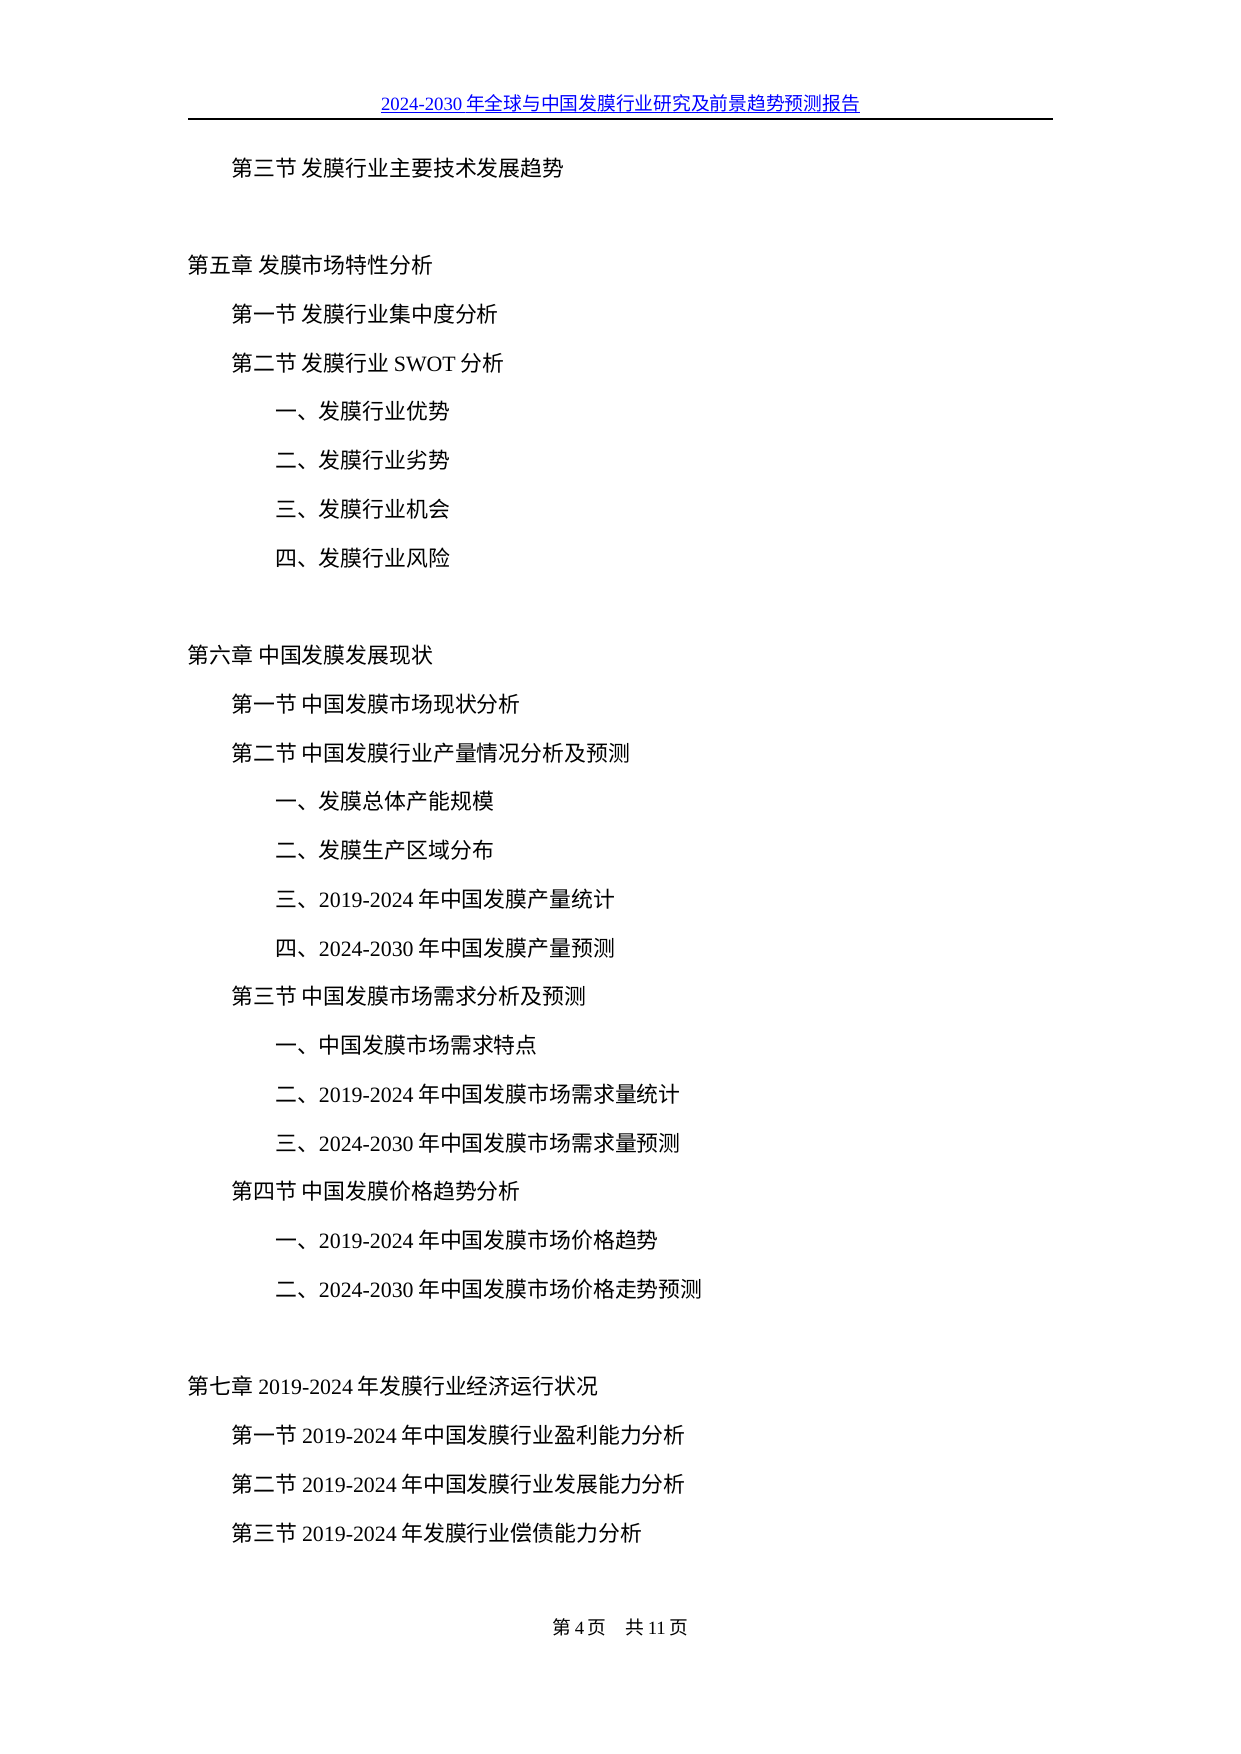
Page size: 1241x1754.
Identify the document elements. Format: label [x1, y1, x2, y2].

text [187, 150, 1053, 1548]
